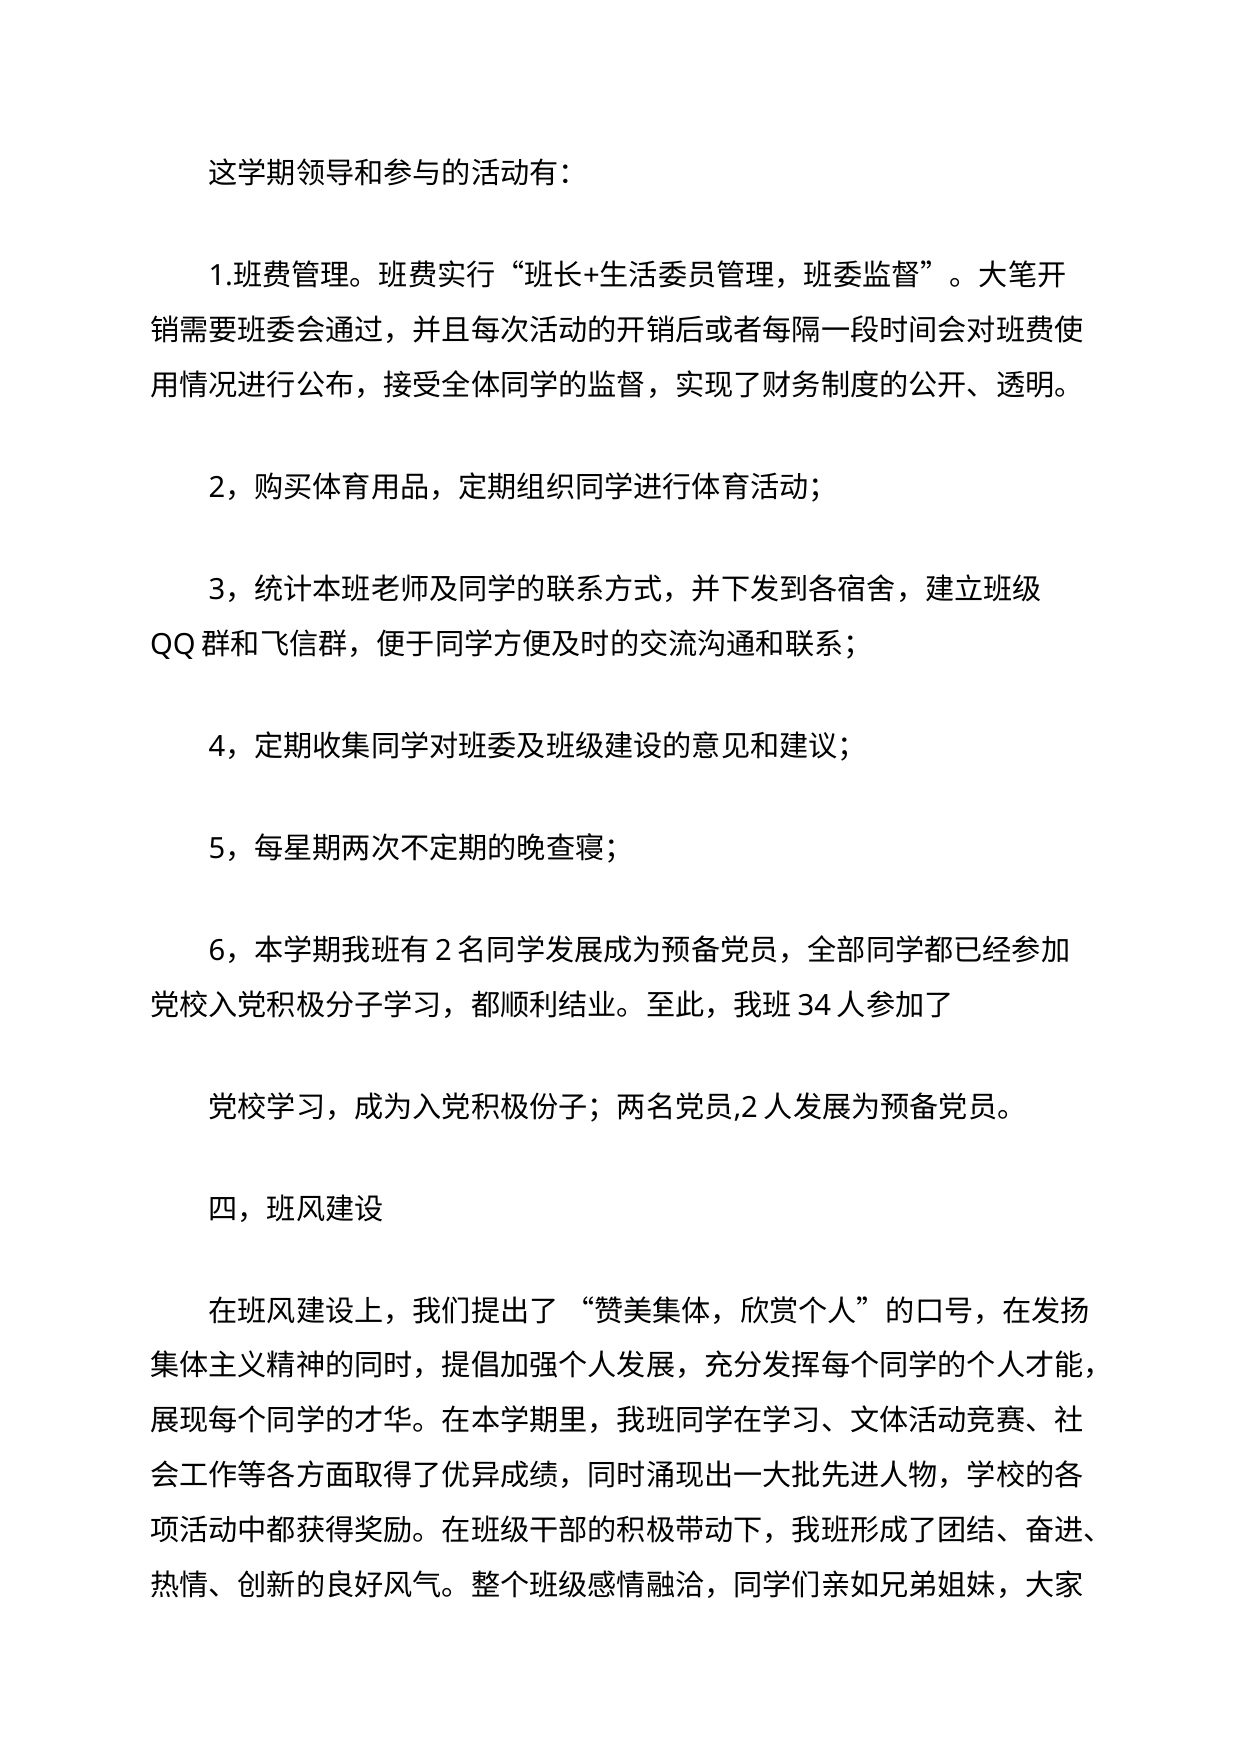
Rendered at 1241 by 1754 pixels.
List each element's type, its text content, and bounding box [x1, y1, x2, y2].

text 5，每星期两次不定期的晚查寝； [150, 824, 1090, 867]
text 这学期领导和参与的活动有： [150, 150, 1090, 192]
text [150, 1287, 1090, 1604]
text 3，统计本班老师及同学的联系方式，并下发到各宿舍，建立班级QQ群和飞信群，便于同学方便及时的交流沟通和联系； [150, 565, 1090, 663]
text 4，定期收集同学对班委及班级建设的意见和建议； [150, 722, 1090, 765]
text 2，购买体育用品，定期组织同学进行体育活动； [150, 463, 1090, 506]
text 6，本学期我班有2名同学发展成为预备党员，全部同学都已经参加党校入党积极分子学习，都顺利结业。至此，我班34人参加了 [150, 926, 1090, 1024]
text 四，班风建设 [150, 1185, 1090, 1228]
text 1.班费管理。班费实行“班长+生活委员管理，班委监督”。大笔开销需要班委会通过，并且每次活动的开销后或者每隔一段时间会对班费使用情况进行公布，接受全体同学的监督，实现了财务制度的公开、透明。 [150, 252, 1090, 404]
text 党校学习，成为入党积极份子；两名党员,2人发展为预备党员。 [150, 1083, 1090, 1126]
